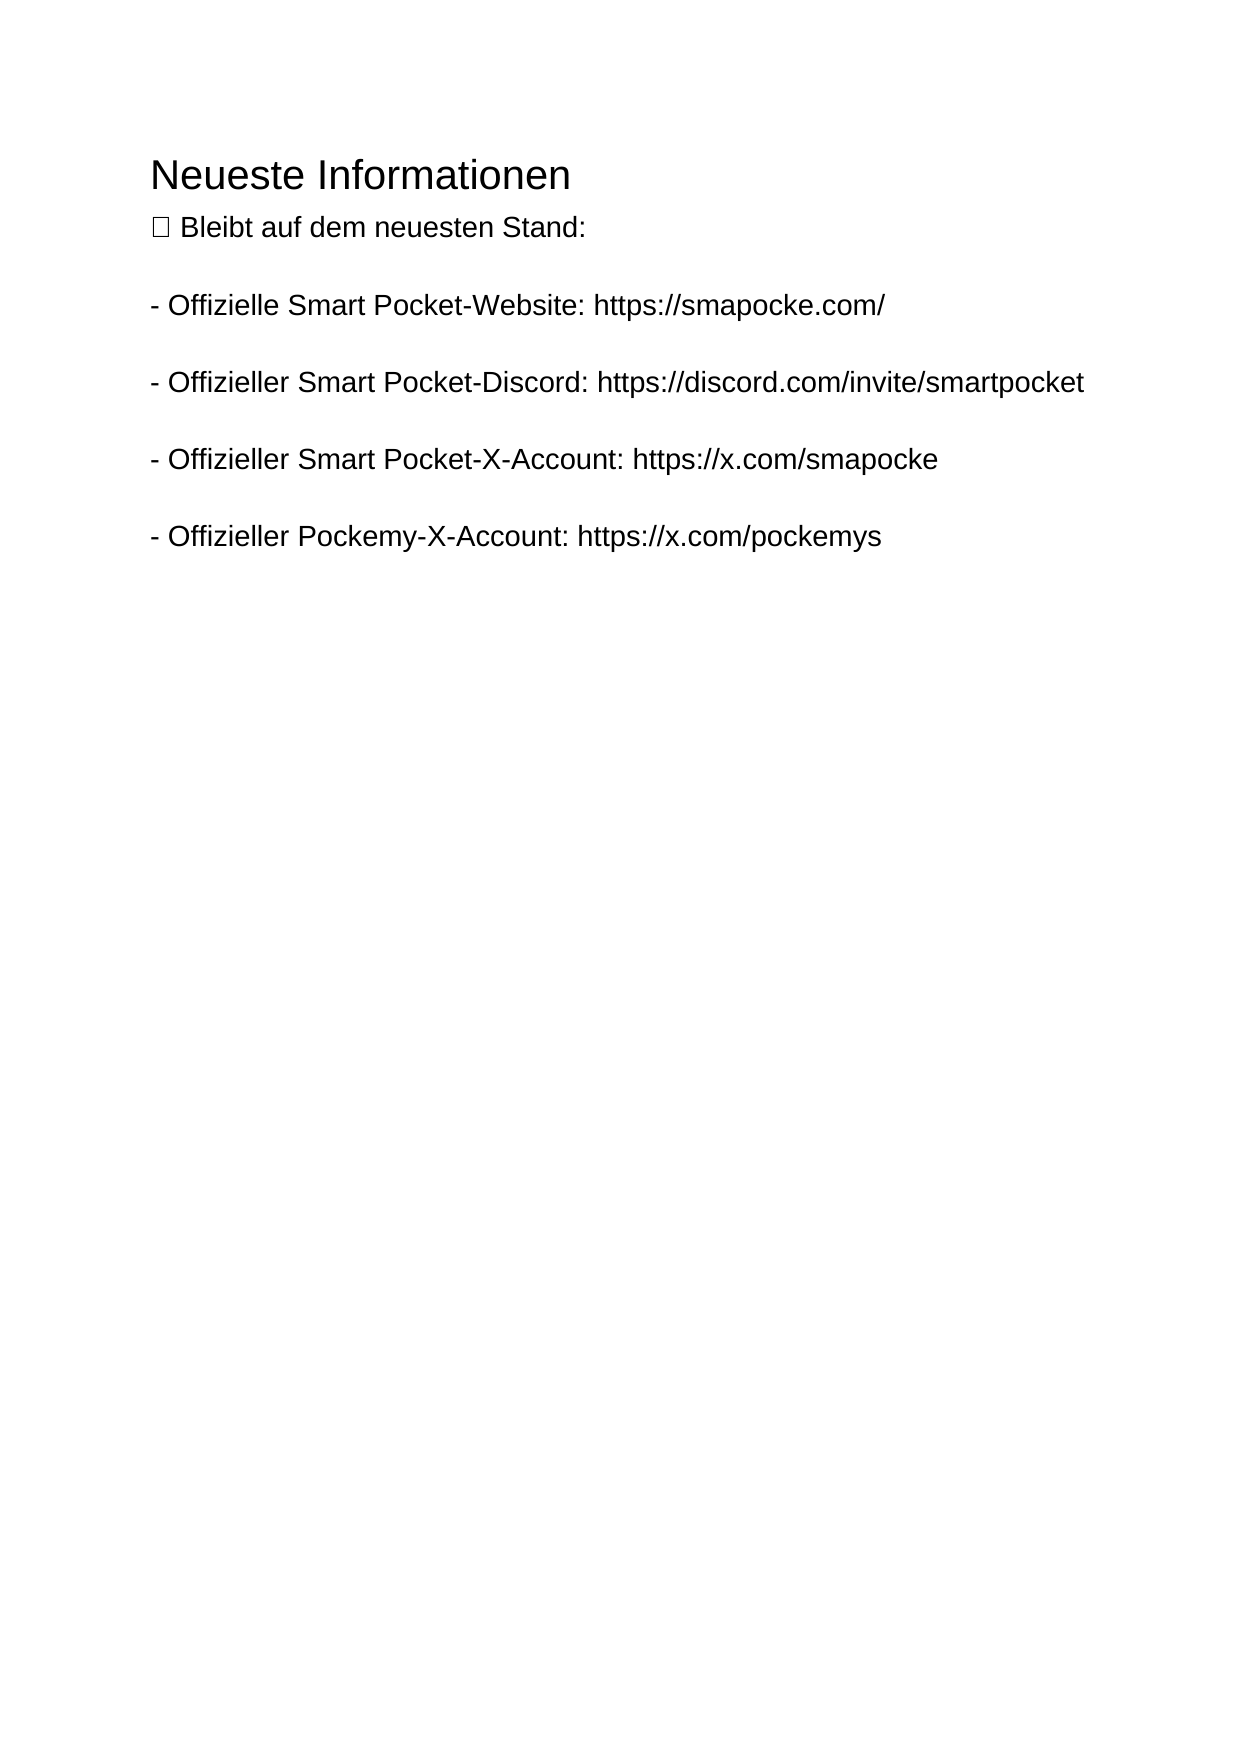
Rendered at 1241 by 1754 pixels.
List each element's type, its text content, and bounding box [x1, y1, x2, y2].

subtitle Neueste Informationen [150, 150, 1090, 198]
text 📢 Bleibt auf dem neuesten Stand: - Offizielle Smart Pocket-Website: https://smapocke.com/ - Offizieller Smart Pocket-Discord: https://discord.com/invite/smartpocket - Offizieller Smart Pocket-X-Account: https://x.com/smapocke - Offizieller Pockemy-X-Account: https://x.com/pockemys [150, 210, 1090, 552]
